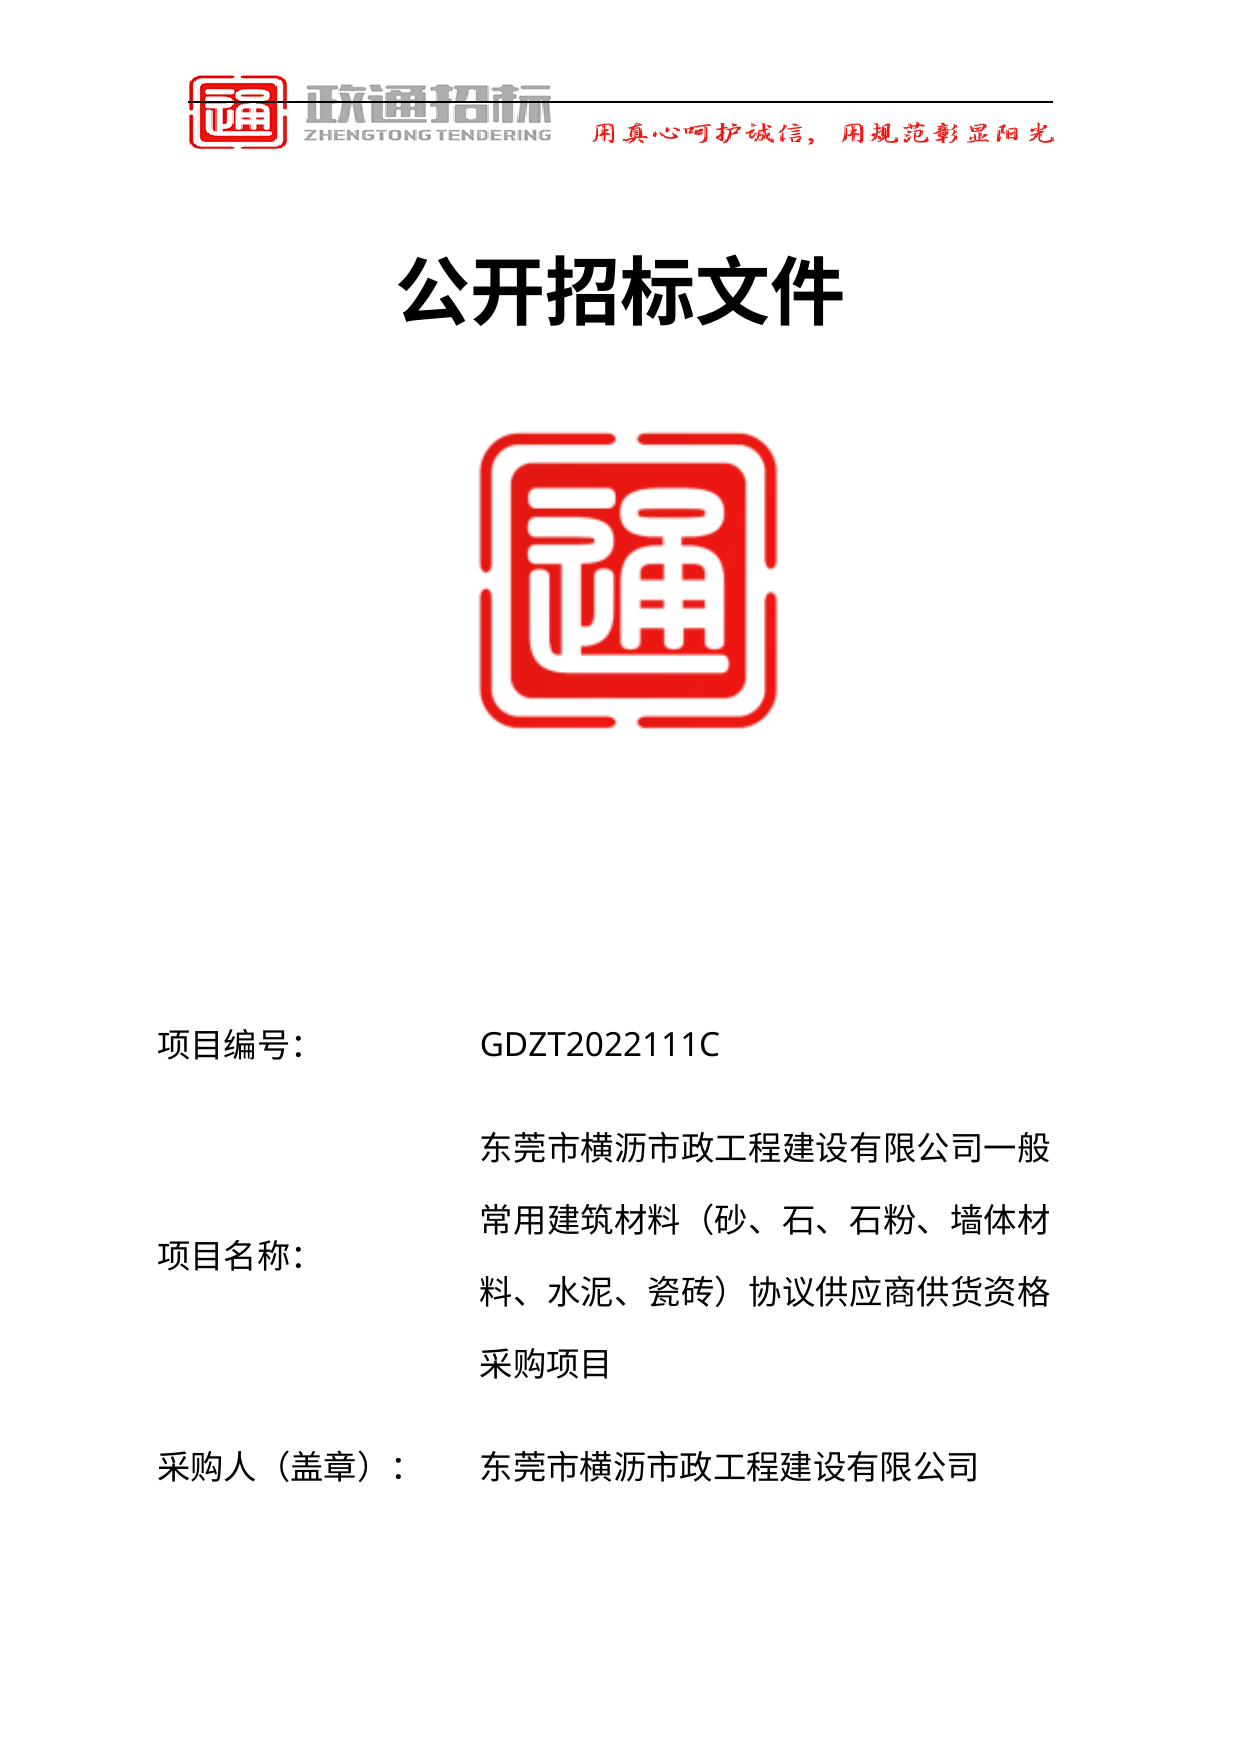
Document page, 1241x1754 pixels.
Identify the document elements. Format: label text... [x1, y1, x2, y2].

table_header GDZT2022111C [468, 978, 1064, 1101]
table_header 项目编号： [146, 978, 468, 1101]
table_cell 采购人（盖章）： [146, 1399, 468, 1522]
text 公开招标文件 [187, 233, 1053, 341]
picture [451, 412, 802, 747]
table_cell 东莞市横沥市政工程建设有限公司 [468, 1399, 1064, 1522]
picture [187, 75, 1054, 149]
table_cell 项目名称： [146, 1101, 468, 1399]
table_cell 东莞市横沥市政工程建设有限公司一般常用建筑材料（砂、石、石粉、墙体材料、水泥、瓷砖）协议供应商供货资格采购项目 [468, 1101, 1064, 1399]
